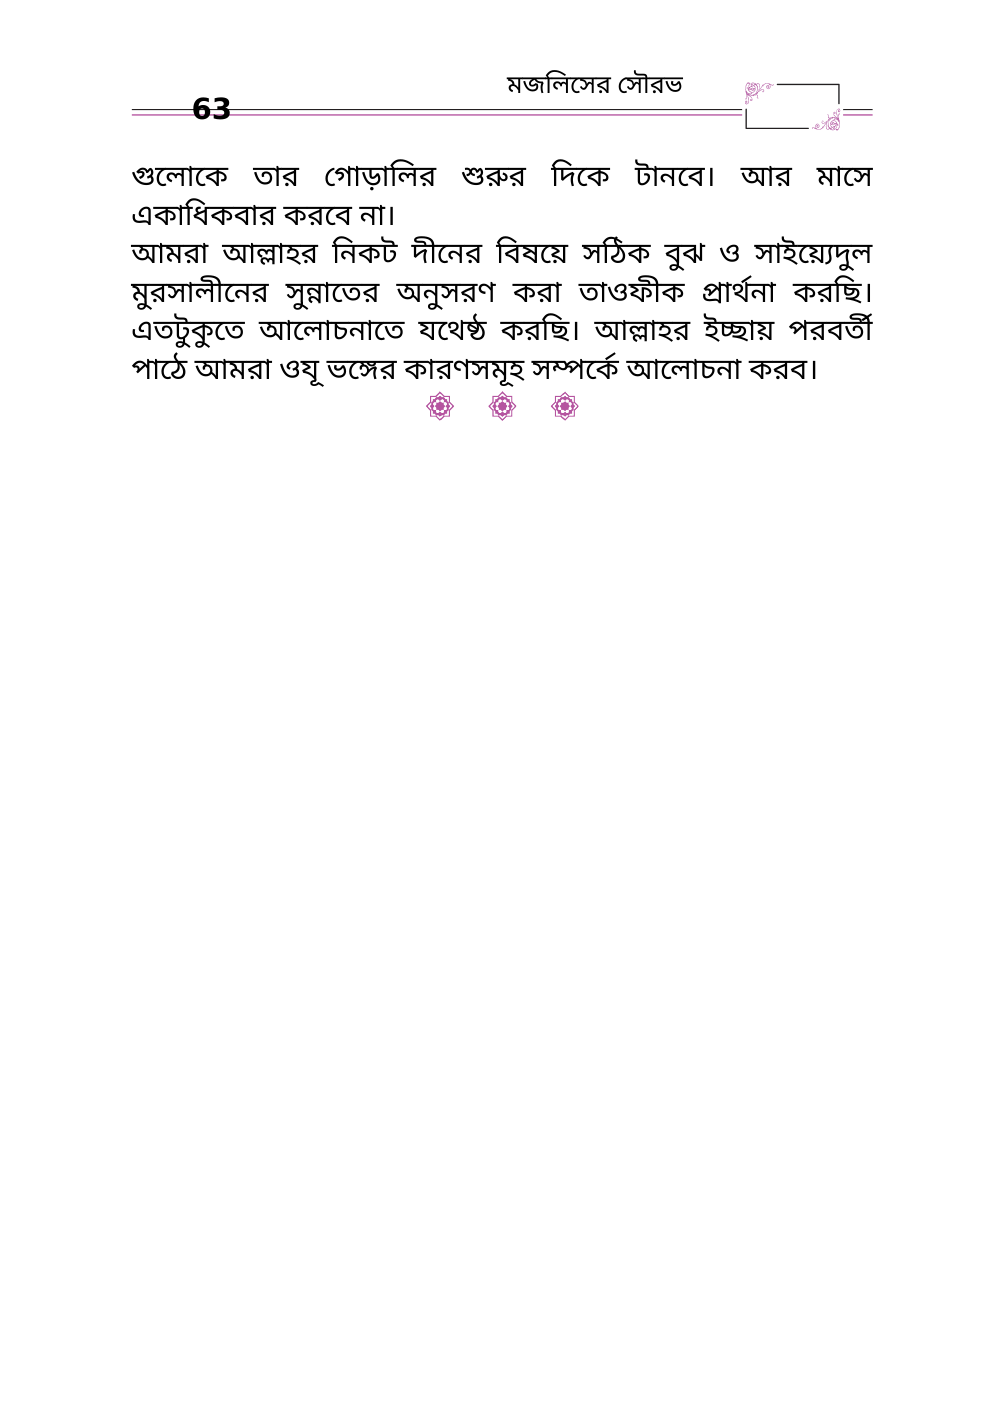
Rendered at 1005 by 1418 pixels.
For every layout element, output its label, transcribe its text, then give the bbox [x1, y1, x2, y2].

picture [653, 82, 660, 90]
text আমরা আল্লাহর নিকট দীনের বিষয়ে সঠিক বুঝ ও সাইয়্যেদুল মুরসালীনের সুন্নাতের অনুসরণ করা তাওফীক প্রার্থনা করছি। এতটুকুতে আলোচনাতে যথেষ্ঠ করছি। আল্লাহর ইচ্ছায় পরবর্তী পাঠে আমরা ওযূ ভঙ্গের কারণসমূহ সম্পর্কে আলোচনা করব। [131, 237, 873, 391]
picture [511, 79, 518, 87]
picture [425, 391, 579, 421]
picture [131, 79, 873, 131]
picture [600, 82, 607, 90]
